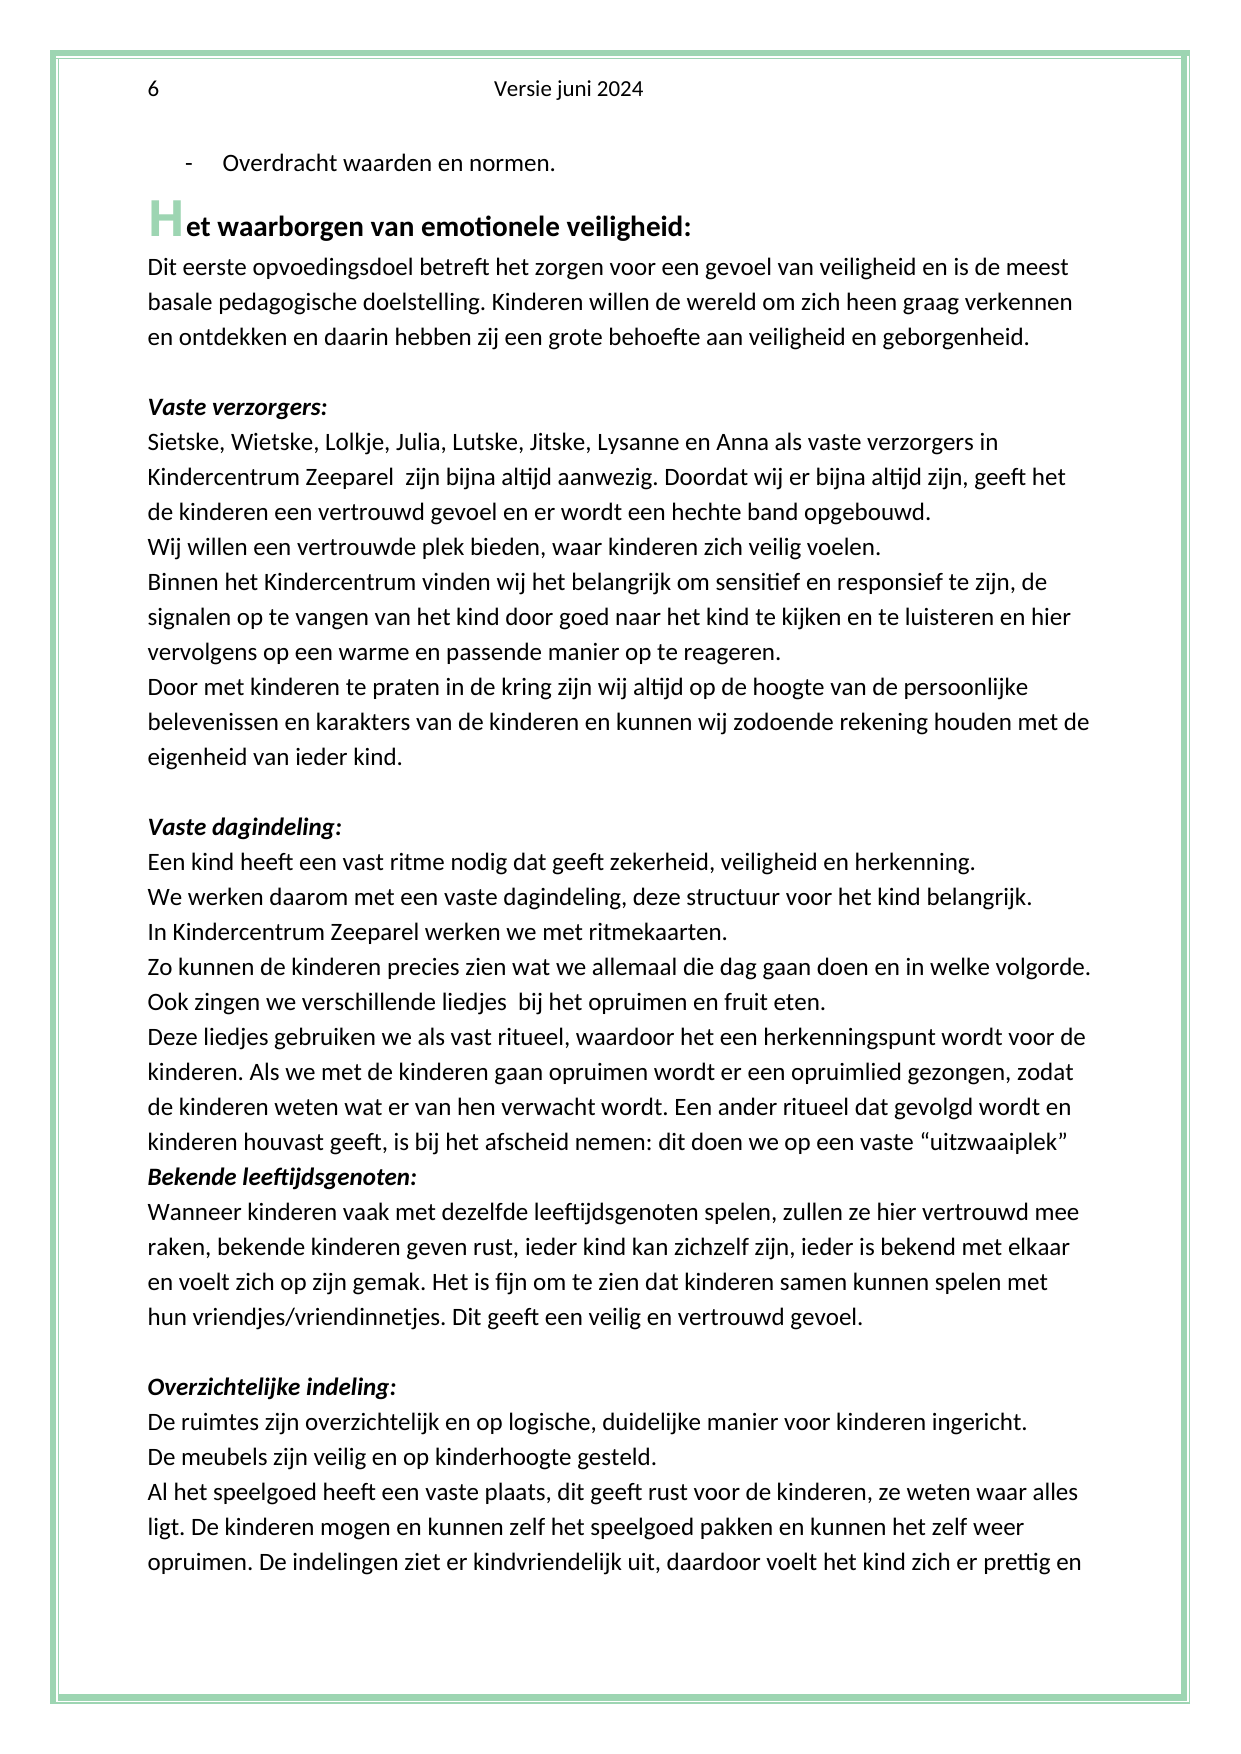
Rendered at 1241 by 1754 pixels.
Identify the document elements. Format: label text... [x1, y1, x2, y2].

text Bekende leeftijdsgenoten: [147, 1161, 1093, 1191]
text In Kindercentrum Zeeparel werken we met ritmekaarten. [147, 916, 1093, 946]
text Zo kunnen de kinderen precies zien wat we allemaal die dag gaan doen en in welke volgorde. [147, 951, 1093, 981]
text Wij willen een vertrouwde plek bieden, waar kinderen zich veilig voelen. Binnen het Kindercentrum vinden wij het belangrijk om sensitief en responsief te zijn, de signalen op te vangen van het kind door goed naar het kind te kijken en te luisteren en hier vervolgens op een warme en passende manier op te reageren. [147, 531, 1093, 666]
list Overdracht waarden en normen. [185, 148, 1093, 178]
text Het waarborgen van emotionele veiligheid: [147, 183, 1093, 251]
text Sietske, Wietske, Lolkje, Julia, Lutske, Jitske, Lysanne en Anna als vaste verzorgers in Kindercentrum Zeeparel zijn bijna altijd aanwezig. Doordat wij er bijna altijd zijn, geeft het de kinderen een vertrouwd gevoel en er wordt een hechte band opgebouwd. [147, 426, 1093, 526]
text Een kind heeft een vast ritme nodig dat geeft zekerheid, veiligheid en herkenning. [147, 846, 1093, 876]
text Overzichtelijke indeling: [147, 1371, 1093, 1401]
text Deze liedjes gebruiken we als vast ritueel, waardoor het een herkenningspunt wordt voor de kinderen. Als we met de kinderen gaan opruimen wordt er een opruimlied gezongen, zodat de kinderen weten wat er van hen verwacht wordt. Een ander ritueel dat gevolgd wordt en kinderen houvast geeft, is bij het afscheid nemen: dit doen we op een vaste “uitzwaaiplek” [147, 1021, 1093, 1156]
text Dit eerste opvoedingsdoel betreft het zorgen voor een gevoel van veiligheid en is de meest basale pedagogische doelstelling. Kinderen willen de wereld om zich heen graag verkennen en ontdekken en daarin hebben zij een grote behoefte aan veiligheid en geborgenheid. [147, 251, 1093, 351]
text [147, 1476, 1093, 1576]
text De meubels zijn veilig en op kinderhoogte gesteld. [147, 1441, 1093, 1471]
text Wanneer kinderen vaak met dezelfde leeftijdsgenoten spelen, zullen ze hier vertrouwd mee raken, bekende kinderen geven rust, ieder kind kan zichzelf zijn, ieder is bekend met elkaar en voelt zich op zijn gemak. Het is fijn om te zien dat kinderen samen kunnen spelen met hun vriendjes/vriendinnetjes. Dit geeft een veilig en vertrouwd gevoel. [147, 1196, 1093, 1331]
text Vaste verzorgers: [147, 391, 1093, 421]
text Ook zingen we verschillende liedjes bij het opruimen en fruit eten. [147, 986, 1093, 1016]
text De ruimtes zijn overzichtelijk en op logische, duidelijke manier voor kinderen ingericht. [147, 1406, 1093, 1436]
text We werken daarom met een vaste dagindeling, deze structuur voor het kind belangrijk. [147, 881, 1093, 911]
text Vaste dagindeling: [147, 811, 1093, 841]
text Door met kinderen te praten in de kring zijn wij altijd op de hoogte van de persoonlijke belevenissen en karakters van de kinderen en kunnen wij zodoende rekening houden met de eigenheid van ieder kind. [147, 671, 1093, 771]
